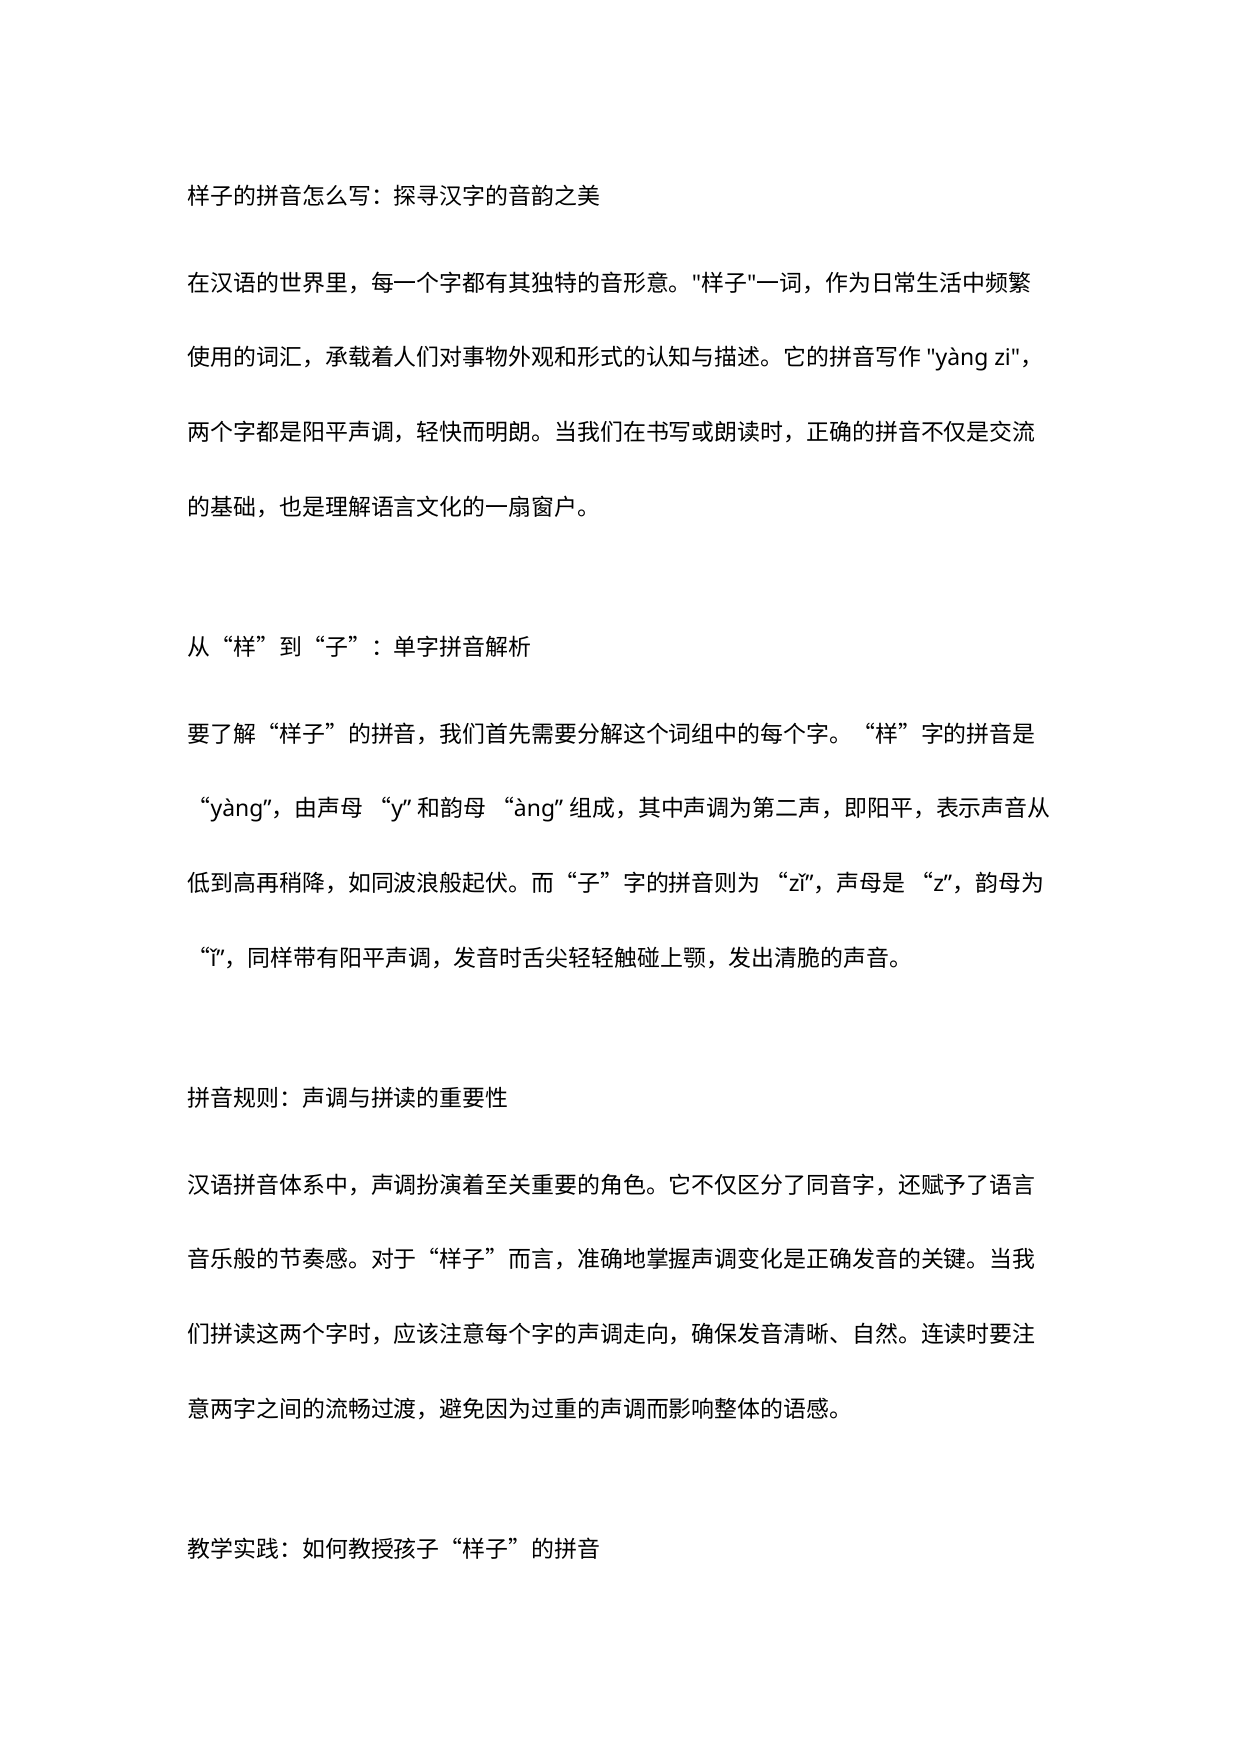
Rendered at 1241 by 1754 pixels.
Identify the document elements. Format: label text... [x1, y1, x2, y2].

text 汉语拼音体系中，声调扮演着至关重要的角色。它不仅区分了同音字，还赋予了语言音乐般的节奏感。对于“样子”而言，准确地掌握声调变化是正确发音的关键。当我们拼读这两个字时，应该注意每个字的声调走向，确保发音清晰、自然。连读时要注意两字之间的流畅过渡，避免因为过重的声调而影响整体的语感。 [187, 1151, 1053, 1440]
text 从“样”到“子”：单字拼音解析 [187, 613, 1053, 678]
text 教学实践：如何教授孩子“样子”的拼音 [187, 1515, 1053, 1580]
text 样子的拼音怎么写：探寻汉字的音韵之美 [187, 162, 1053, 227]
text 在汉语的世界里，每一个字都有其独特的音形意。"样子"一词，作为日常生活中频繁使用的词汇，承载着人们对事物外观和形式的认知与描述。它的拼音写作 "yàng zi"，两个字都是阳平声调，轻快而明朗。当我们在书写或朗读时，正确的拼音不仅是交流的基础，也是理解语言文化的一扇窗户。 [187, 248, 1053, 538]
text 拼音规则：声调与拼读的重要性 [187, 1064, 1053, 1129]
text 要了解“样子”的拼音，我们首先需要分解这个词组中的每个字。“样”字的拼音是 “yàng”，由声母 “y” 和韵母 “àng” 组成，其中声调为第二声，即阳平，表示声音从低到高再稍降，如同波浪般起伏。而“子”字的拼音则为 “zǐ”，声母是 “z”，韵母为 “ǐ”，同样带有阳平声调，发音时舌尖轻轻触碰上颚，发出清脆的声音。 [187, 699, 1053, 989]
